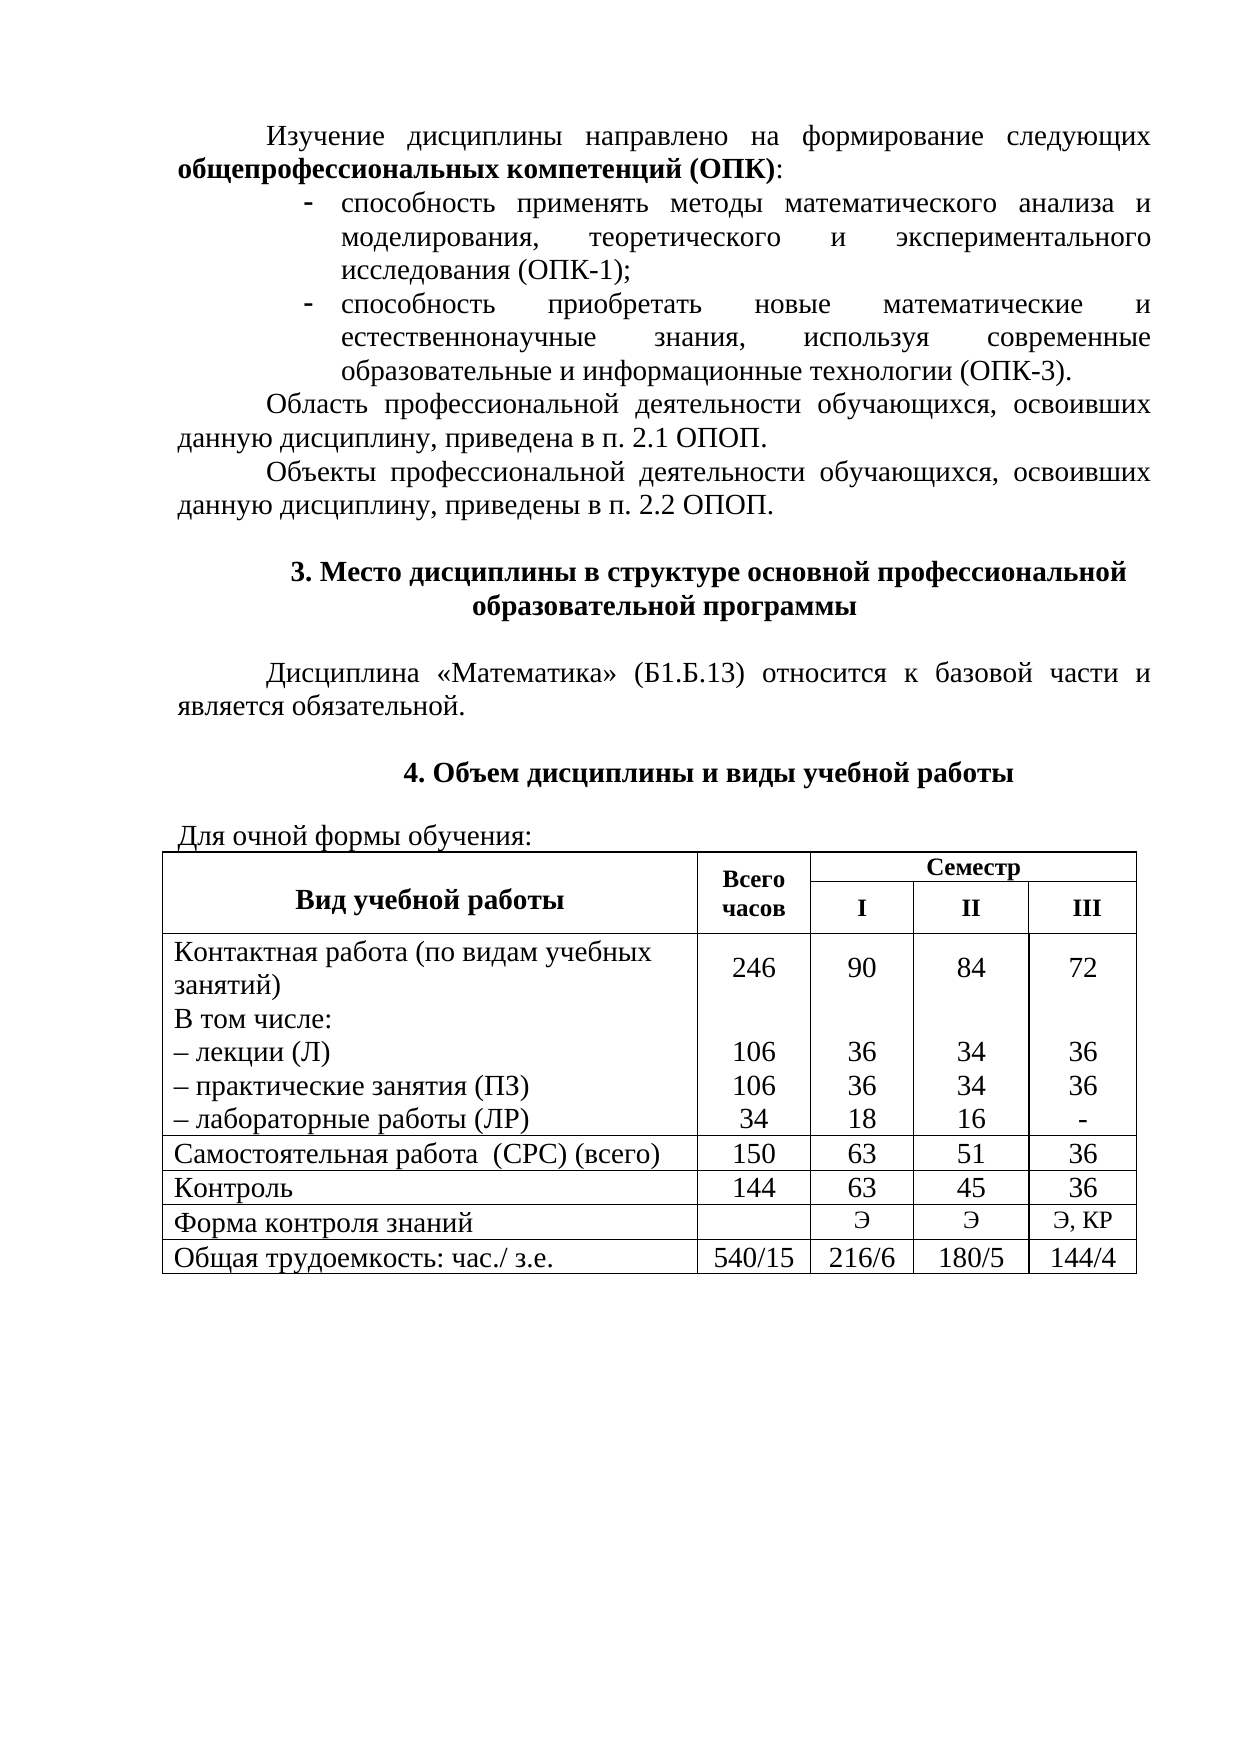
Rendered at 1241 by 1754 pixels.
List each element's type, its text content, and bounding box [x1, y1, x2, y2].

text Дисциплина «Математика» (Б1.Б.13) относится к базовой части и является обязательной. [177, 655, 1152, 722]
table_cell 18 [811, 1101, 913, 1135]
table_header [163, 853, 697, 881]
table_cell 36 [1030, 1136, 1136, 1169]
table_cell – практические занятия (ПЗ) [163, 1068, 697, 1101]
table_cell II [914, 882, 1028, 933]
table_cell 34 [698, 1101, 810, 1135]
table_cell 180/5 [914, 1240, 1028, 1273]
table_cell 36 [1030, 1001, 1136, 1068]
table_cell Вид учебной работы [163, 881, 697, 933]
table_cell 106 [698, 1068, 810, 1101]
table_cell Э, КР [1030, 1205, 1136, 1239]
text Объекты профессиональной деятельности обучающихся, освоивших данную дисциплину, приведены в п. 2.2 ОПОП. [177, 454, 1152, 521]
table_cell 51 [914, 1136, 1028, 1169]
table_cell В том числе: – лекции (Л) [163, 1001, 697, 1068]
table_cell 34 [914, 1001, 1028, 1068]
table_cell 144/4 [1030, 1240, 1136, 1273]
table_cell – лабораторные работы (ЛР) [163, 1101, 697, 1135]
table_cell 45 [914, 1171, 1028, 1204]
table_cell Э [914, 1205, 1028, 1239]
text 4. Объем дисциплины и виды учебной работы [177, 756, 1152, 789]
table_cell Э [811, 1205, 913, 1239]
table_cell 36 [811, 1068, 913, 1101]
table_cell 106 [698, 1001, 810, 1068]
table_cell 36 [811, 1001, 913, 1068]
table_cell 246 [698, 934, 810, 1001]
table_cell 90 [811, 934, 913, 1001]
table_cell Общая трудоемкость: час./ з.е. [163, 1240, 697, 1273]
table_cell 36 [1030, 1068, 1136, 1101]
text Область профессиональной деятельности обучающихся, освоивших данную дисциплину, приведена в п. 2.1 ОПОП. [177, 387, 1152, 454]
table_cell 540/15 [698, 1240, 810, 1273]
table_cell 144 [698, 1171, 810, 1204]
table_header Семестр [811, 853, 1136, 881]
text Изучение дисциплины направлено на формирование следующих общепрофессиональных компетенций (ОПК): [177, 118, 1152, 185]
table_cell 16 [914, 1101, 1028, 1135]
text Для очной формы обучения: [177, 818, 1152, 851]
table_cell Контроль [163, 1171, 697, 1204]
table_cell 36 [1030, 1171, 1136, 1204]
table_cell [698, 1205, 810, 1239]
table_cell 34 [914, 1068, 1028, 1101]
text 3. Место дисциплины в структуре основной профессиональной образовательной программы [177, 554, 1152, 621]
table_cell 63 [811, 1171, 913, 1204]
list способность приобретать новые математические и естественнонаучные знания, используя современные образовательные и информационные технологии (ОПК-3). [303, 286, 1152, 387]
table_cell Контактная работа (по видам учебных занятий) [163, 934, 697, 1001]
table_cell 84 [914, 934, 1028, 1001]
table_cell I [811, 882, 913, 933]
table_cell Самостоятельная работа (СРС) (всего) [163, 1136, 697, 1169]
list способность применять методы математического анализа и моделирования, теоретического и экспериментального исследования (ОПК-1); [303, 185, 1152, 286]
table_cell 216/6 [811, 1240, 913, 1273]
table_cell III [1029, 882, 1136, 933]
table_header Всего часов [698, 853, 810, 933]
table_cell 150 [698, 1136, 810, 1169]
table_cell 63 [811, 1136, 913, 1169]
table_cell Форма контроля знаний [163, 1205, 697, 1239]
table_cell 72 [1030, 934, 1136, 1001]
table_cell - [1030, 1101, 1136, 1135]
